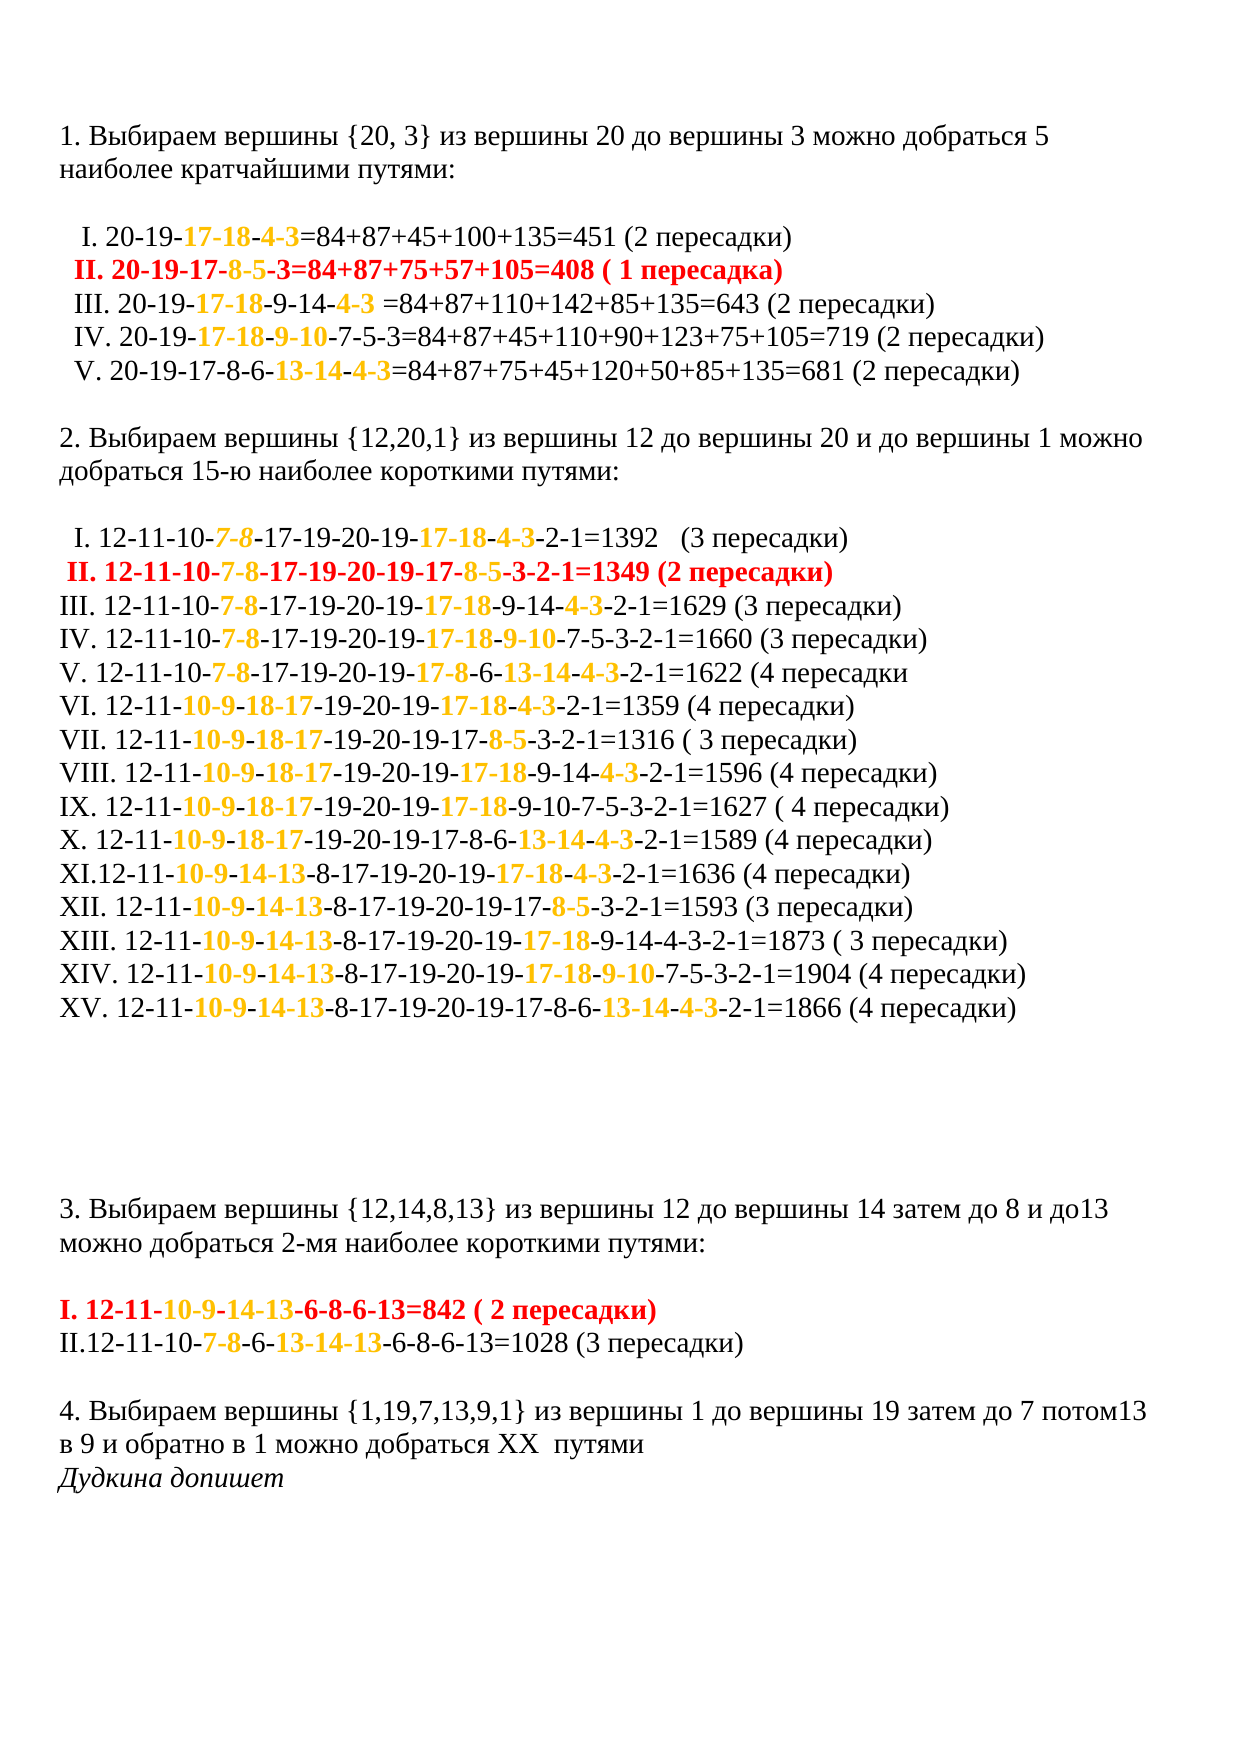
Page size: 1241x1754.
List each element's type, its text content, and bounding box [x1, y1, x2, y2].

text XI.12-11-10-9-14-13-8-17-19-20-19-17-18-4-3-2-1=1636 (4 пересадки) [59, 856, 1167, 889]
text 2. Выбираем вершины {12,20,1} из вершины 12 до вершины 20 и до вершины 1 можно добраться 15-ю наиболее короткими путями: [59, 420, 1167, 487]
text IV. 20-19-17-18-9-10-7-5-3=84+87+45+110+90+123+75+105=719 (2 пересадки) [59, 319, 1167, 353]
text X. 12-11-10-9-18-17-19-20-19-17-8-6-13-14-4-3-2-1=1589 (4 пересадки) [59, 822, 1167, 856]
text III. 12-11-10-7-8-17-19-20-19-17-18-9-14-4-3-2-1=1629 (3 пересадки) [59, 588, 1167, 621]
text II.12-11-10-7-8-6-13-14-13-6-8-6-13=1028 (3 пересадки) [59, 1326, 1167, 1359]
text IX. 12-11-10-9-18-17-19-20-19-17-18-9-10-7-5-3-2-1=1627 ( 4 пересадки) [59, 789, 1167, 822]
text Дудкина допишет [59, 1460, 1167, 1493]
text I. 20-19-17-18-4-3=84+87+45+100+135=451 (2 пересадки) [59, 219, 1167, 252]
text III. 20-19-17-18-9-14-4-3 =84+87+110+142+85+135=643 (2 пересадки) [59, 286, 1167, 319]
text 3. Выбираем вершины {12,14,8,13} из вершины 12 до вершины 14 затем до 8 и до13 можно добраться 2-мя наиболее короткими путями: [59, 1191, 1167, 1258]
text IV. 12-11-10-7-8-17-19-20-19-17-18-9-10-7-5-3-2-1=1660 (3 пересадки) [59, 621, 1167, 655]
text XV. 12-11-10-9-14-13-8-17-19-20-19-17-8-6-13-14-4-3-2-1=1866 (4 пересадки) [59, 990, 1167, 1024]
text VII. 12-11-10-9-18-17-19-20-19-17-8-5-3-2-1=1316 ( 3 пересадки) [59, 722, 1167, 755]
text 4. Выбираем вершины {1,19,7,13,9,1} из вершины 1 до вершины 19 затем до 7 потом13 в 9 и обратно в 1 можно добраться ХХ путями [59, 1393, 1167, 1460]
text XIV. 12-11-10-9-14-13-8-17-19-20-19-17-18-9-10-7-5-3-2-1=1904 (4 пересадки) [59, 957, 1167, 990]
text V. 20-19-17-8-6-13-14-4-3=84+87+75+45+120+50+85+135=681 (2 пересадки) [59, 353, 1167, 386]
text II. 12-11-10-7-8-17-19-20-19-17-8-5-3-2-1=1349 (2 пересадки) [59, 554, 1167, 588]
text 1. Выбираем вершины {20, 3} из вершины 20 до вершины 3 можно добраться 5 наиболее кратчайшими путями: [59, 118, 1167, 185]
text XIII. 12-11-10-9-14-13-8-17-19-20-19-17-18-9-14-4-3-2-1=1873 ( 3 пересадки) [59, 923, 1167, 957]
text I. 12-11-10-7-8-17-19-20-19-17-18-4-3-2-1=1392 (3 пересадки) [59, 521, 1167, 554]
text XII. 12-11-10-9-14-13-8-17-19-20-19-17-8-5-3-2-1=1593 (3 пересадки) [59, 889, 1167, 923]
text VIII. 12-11-10-9-18-17-19-20-19-17-18-9-14-4-3-2-1=1596 (4 пересадки) [59, 755, 1167, 789]
text V. 12-11-10-7-8-17-19-20-19-17-8-6-13-14-4-3-2-1=1622 (4 пересадки [59, 655, 1167, 688]
text VI. 12-11-10-9-18-17-19-20-19-17-18-4-3-2-1=1359 (4 пересадки) [59, 688, 1167, 722]
text II. 20-19-17-8-5-3=84+87+75+57+105=408 ( 1 пересадка) [59, 252, 1167, 286]
text I. 12-11-10-9-14-13-6-8-6-13=842 ( 2 пересадки) [59, 1292, 1167, 1326]
